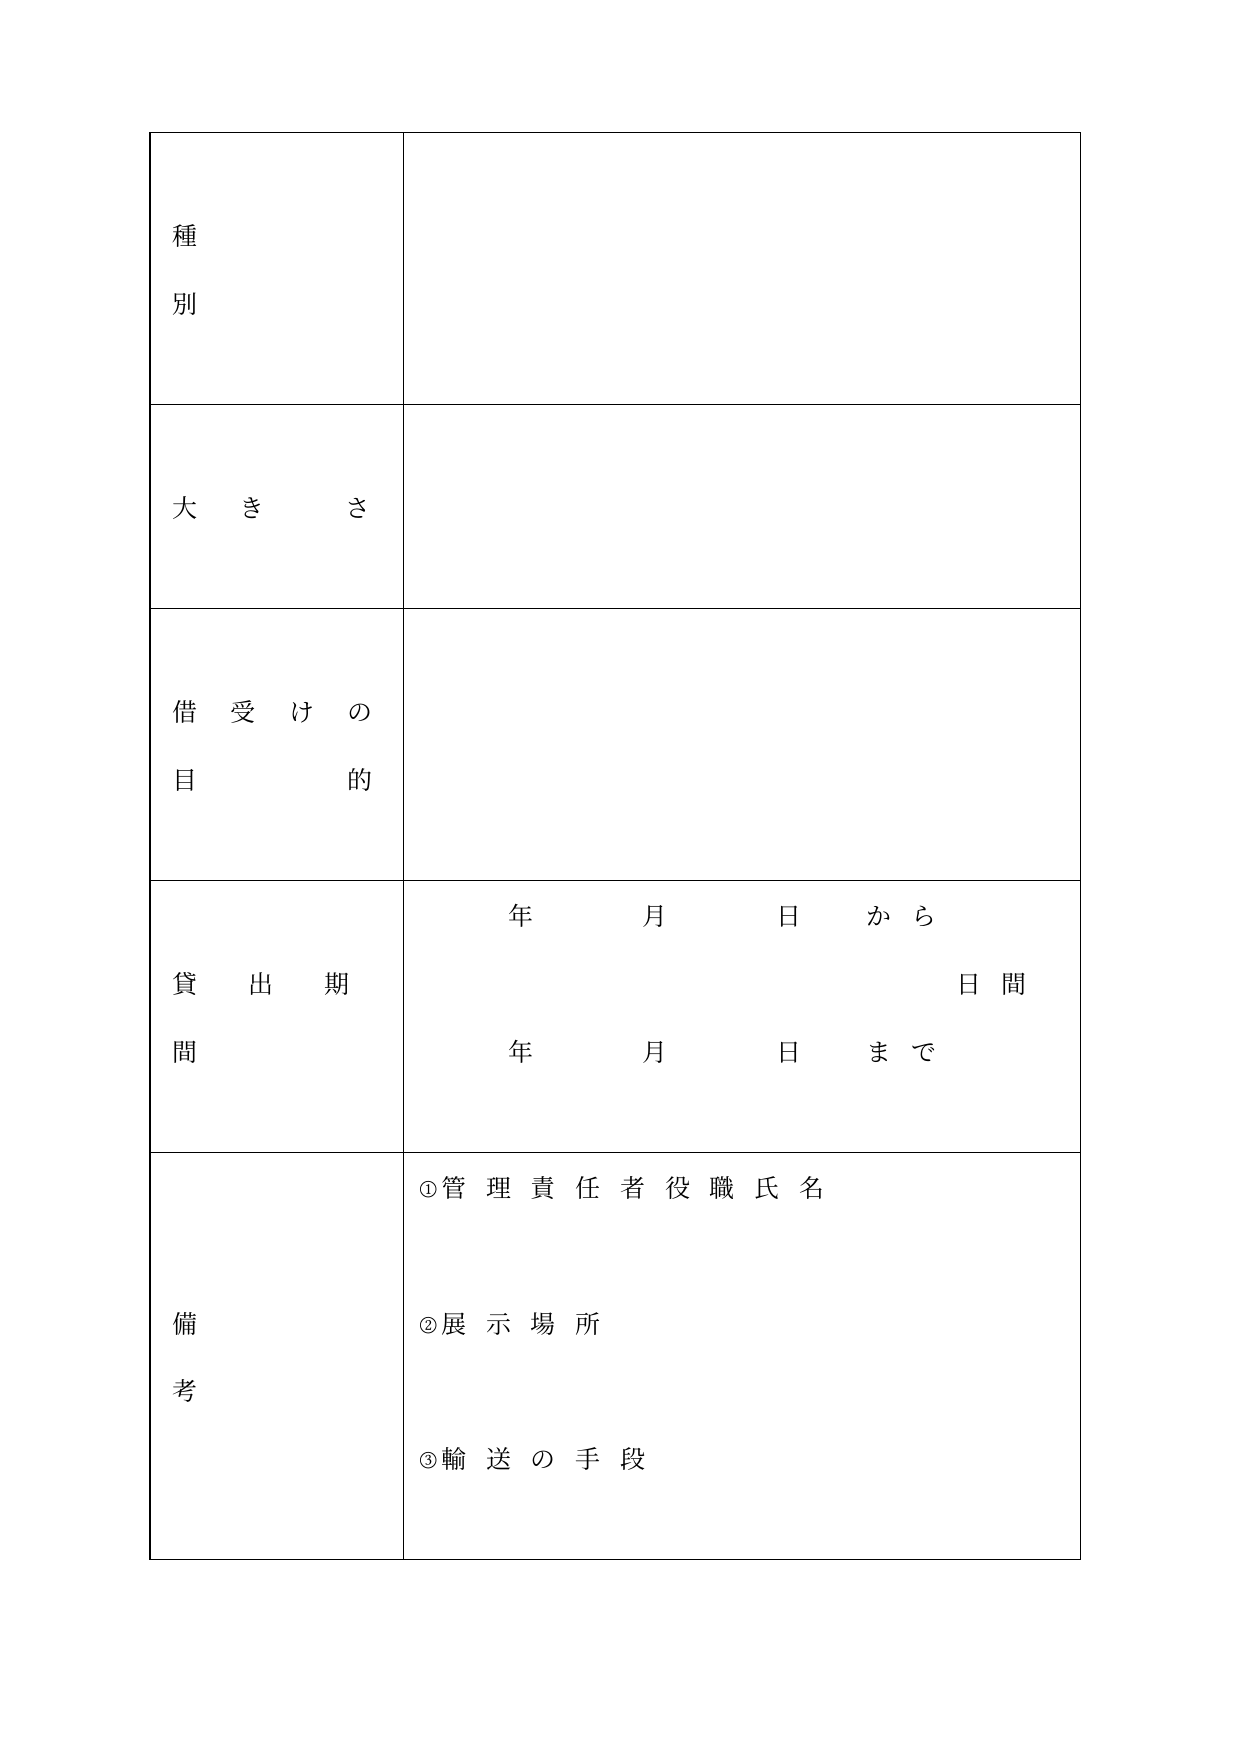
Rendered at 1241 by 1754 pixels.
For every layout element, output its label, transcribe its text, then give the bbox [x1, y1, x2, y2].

table_cell ①管理責任者役職氏名 ②展示場所 ③輸送の手段 [404, 1153, 1080, 1559]
table_cell [404, 133, 1080, 404]
table_cell 種別 [151, 133, 403, 404]
table_cell [404, 609, 1080, 880]
table_cell 備考 [151, 1153, 403, 1559]
table_cell [404, 405, 1080, 608]
table_cell 貸出期間 [151, 881, 403, 1152]
table_cell 大きさ [151, 405, 403, 608]
table_cell 借受けの目的 [151, 609, 403, 880]
table_cell 年 月 日 から 日間 年 月 日 まで [404, 881, 1080, 1152]
